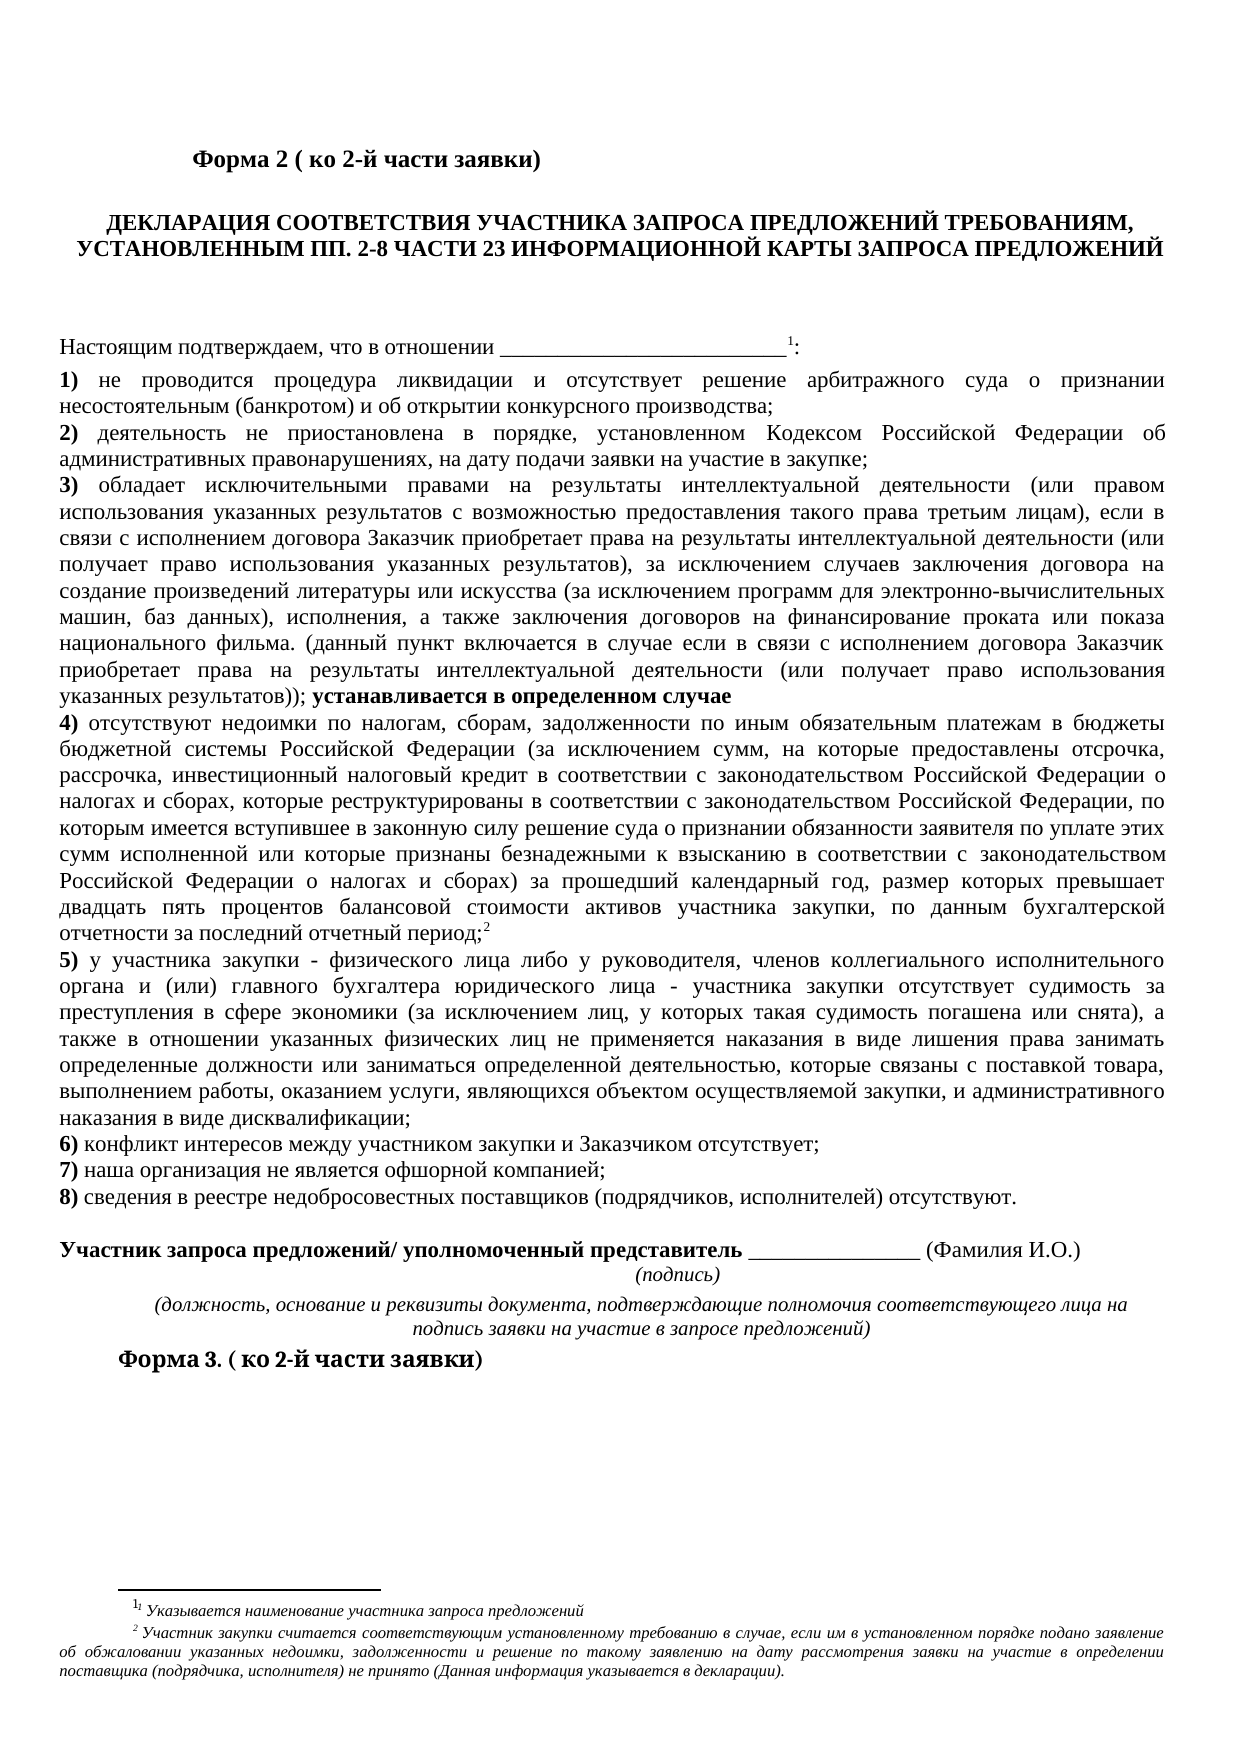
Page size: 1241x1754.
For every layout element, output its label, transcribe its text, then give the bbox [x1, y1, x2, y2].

text Форма 3. ( ко 2-й части заявки) [118, 1347, 1166, 1373]
text Форма 2 ( ко 2-й части заявки) [118, 144, 1166, 173]
text ДЕКЛАРАЦИЯ соответствия участника запроса предложений Требованиям, установленным пп. 2-8 части 23 ИНФОРМАЦИОННой КАРТы запроса предложений [74, 209, 1166, 262]
text Настоящим подтверждаем, что в отношении _________________________1: [59, 333, 1166, 360]
text 1) не проводится процедура ликвидации и отсутствует решение арбитражного суда о признании несостоятельным (банкротом) и об открытии конкурсного производства; [59, 366, 1166, 419]
text 8) сведения в реестре недобросовестных поставщиков (подрядчиков, исполнителей) отсутствуют. [59, 1183, 1166, 1209]
text 7) наша организация не является офшорной компанией; [59, 1157, 1166, 1183]
text 6) конфликт интересов между участником закупки и Заказчиком отсутствует; [59, 1130, 1166, 1157]
text 2) деятельность не приостановлена в порядке, установленном Кодексом Российской Федерации об административных правонарушениях, на дату подачи заявки на участие в закупке; [59, 419, 1166, 471]
text 3) обладает исключительными правами на результаты интеллектуальной деятельности (или правом использования указанных результатов с возможностью предоставления такого права третьим лицам), если в связи с исполнением договора Заказчик приобретает права на результаты интеллектуальной деятельности (или получает право использования указанных результатов), за исключением случаев заключения договора на создание произведений литературы или искусства (за исключением программ для электронно-вычислительных машин, баз данных), исполнения, а также заключения договоров на финансирование проката или показа национального фильма. (данный пункт включается в случае если в связи с исполнением договора Заказчик приобретает права на результаты интеллектуальной деятельности (или получает право использования указанных результатов)); устанавливается в определенном случае [59, 471, 1166, 708]
text (подпись) [118, 1262, 1166, 1286]
text 5) у участника закупки - физического лица либо у руководителя, членов коллегиального исполнительного органа и (или) главного бухгалтера юридического лица - участника закупки отсутствует судимость за преступления в сфере экономики (за исключением лиц, у которых такая судимость погашена или снята), а также в отношении указанных физических лиц не применяется наказания в виде лишения права занимать определенные должности или заниматься определенной деятельностью, которые связаны с поставкой товара, выполнением работы, оказанием услуги, являющихся объектом осуществляемой закупки, и административного наказания в виде дисквалификации; [59, 946, 1166, 1130]
text Участник запроса предложений/ уполномоченный представитель _______________ (Фамилия И.О.) [59, 1236, 1166, 1262]
text (должность, основание и реквизиты документа, подтверждающие полномочия соответствующего лица на подпись заявки на участие в запросе предложений) [118, 1292, 1166, 1340]
text 4) отсутствуют недоимки по налогам, сборам, задолженности по иным обязательным платежам в бюджеты бюджетной системы Российской Федерации (за исключением сумм, на которые предоставлены отсрочка, рассрочка, инвестиционный налоговый кредит в соответствии с законодательством Российской Федерации о налогах и сборах, которые реструктурированы в соответствии с законодательством Российской Федерации, по которым имеется вступившее в законную силу решение суда о признании обязанности заявителя по уплате этих сумм исполненной или которые признаны безнадежными к взысканию в соответствии с законодательством Российской Федерации о налогах и сборах) за прошедший календарный год, размер которых превышает двадцать пять процентов балансовой стоимости активов участника закупки, по данным бухгалтерской отчетности за последний отчетный период;2 [59, 708, 1166, 946]
